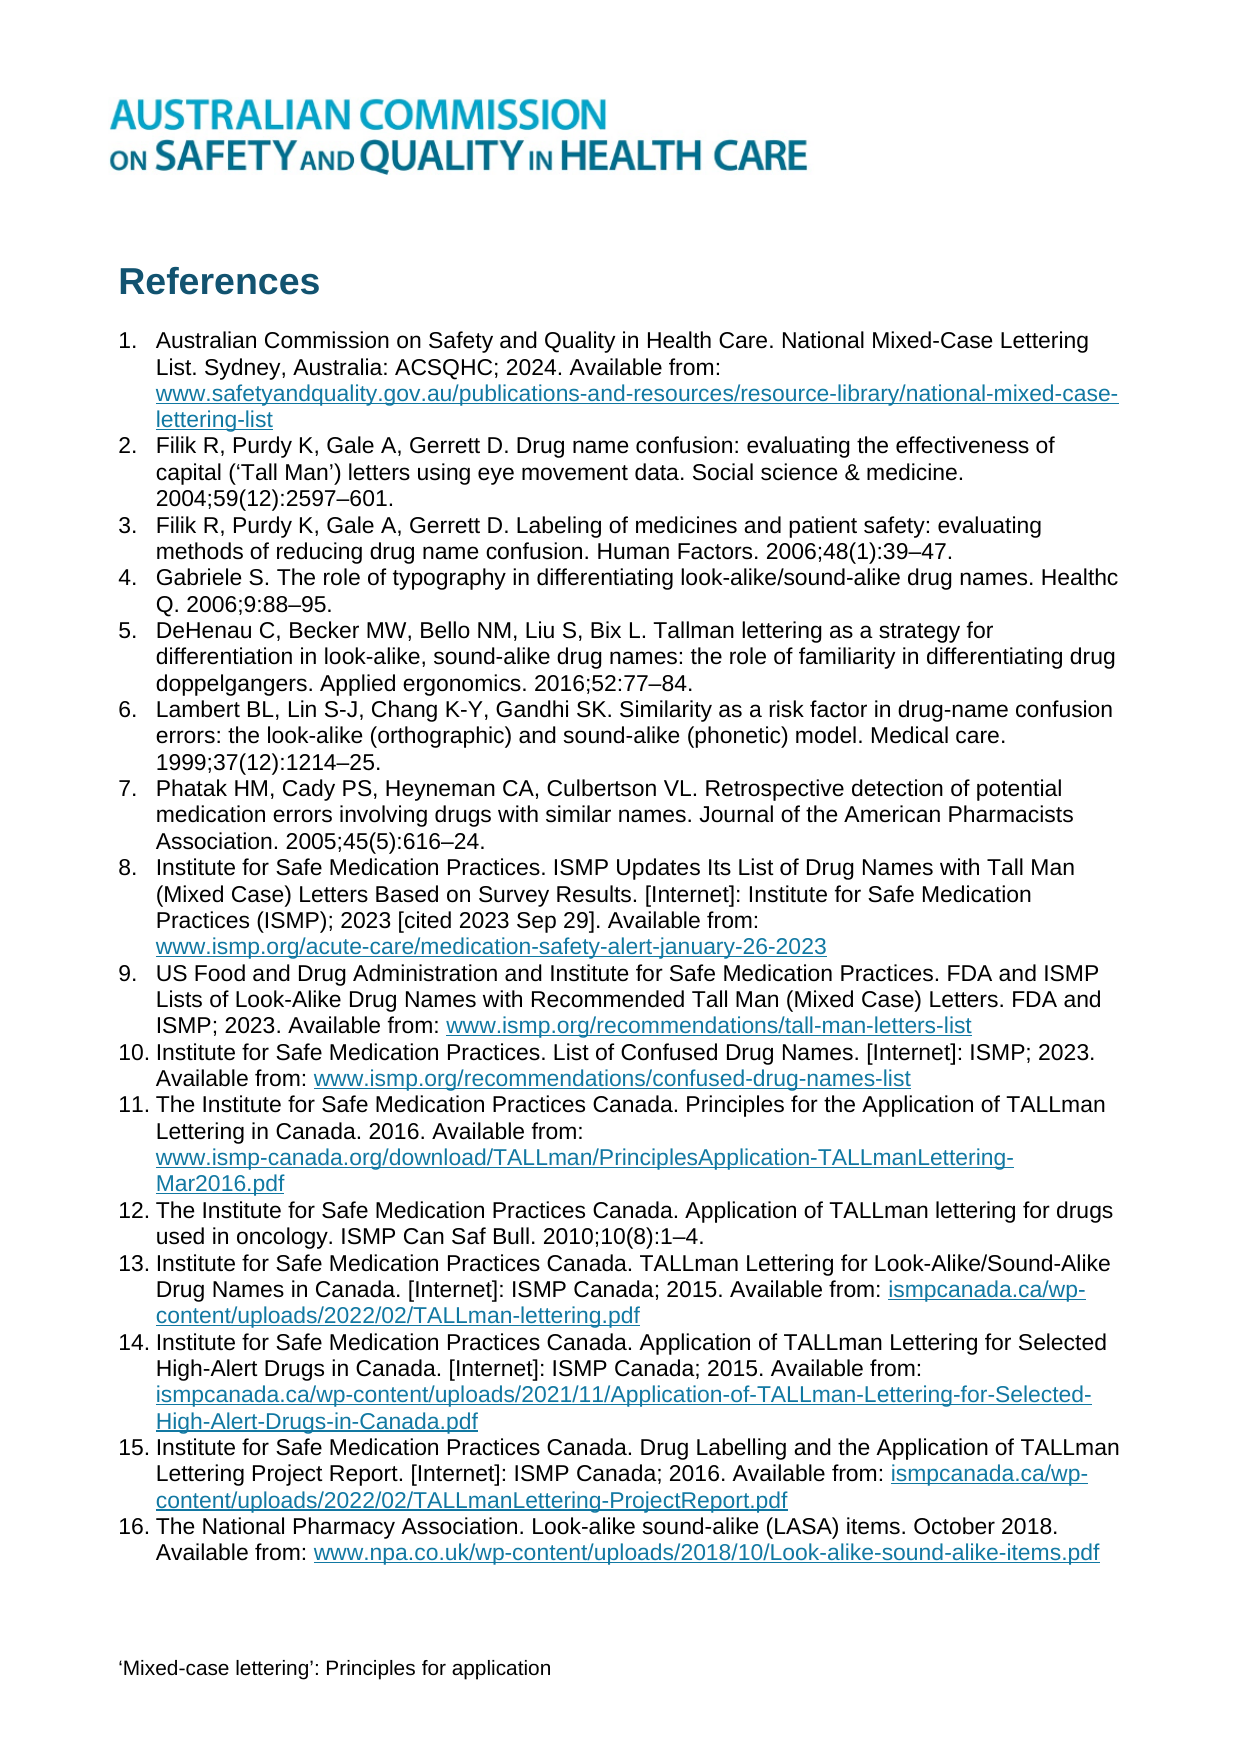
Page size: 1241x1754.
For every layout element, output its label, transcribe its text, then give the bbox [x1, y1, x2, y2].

list Australian Commission on Safety and Quality in Health Care. National Mixed-Case Lettering List. Sydney, Australia: ACSQHC; 2024. Available from: www.safetyandquality.gov.au/publications-and-resources/resource-library/national-mixed-case-lettering-list [118, 327, 1122, 432]
list Lambert BL, Lin S-J, Chang K-Y, Gandhi SK. Similarity as a risk factor in drug-name confusion errors: the look-alike (orthographic) and sound-alike (phonetic) model. Medical care. 1999;37(12):1214–25. [118, 696, 1122, 775]
list Institute for Safe Medication Practices Canada. TALLman Lettering for Look-Alike/Sound-Alike Drug Names in Canada. [Internet]: ISMP Canada; 2015. Available from: ismpcanada.ca/wp-content/uploads/2022/02/TALLman-lettering.pdf [118, 1249, 1122, 1328]
list The National Pharmacy Association. Look-alike sound-alike (LASA) items. October 2018. Available from: www.npa.co.uk/wp-content/uploads/2018/10/Look-alike-sound-alike-items.pdf [118, 1513, 1122, 1566]
list Phatak HM, Cady PS, Heyneman CA, Culbertson VL. Retrospective detection of potential medication errors involving drugs with similar names. Journal of the American Pharmacists Association. 2005;45(5):616–24. [118, 775, 1122, 854]
list Institute for Safe Medication Practices. ISMP Updates Its List of Drug Names with Tall Man (Mixed Case) Letters Based on Survey Results. [Internet]: Institute for Safe Medication Practices (ISMP); 2023 [cited 2023 Sep 29]. Available from: www.ismp.org/acute-care/medication-safety-alert-january-26-2023 [118, 854, 1122, 959]
list The Institute for Safe Medication Practices Canada. Application of TALLman lettering for drugs used in oncology. ISMP Can Saf Bull. 2010;10(8):1–4. [118, 1197, 1122, 1249]
list US Food and Drug Administration and Institute for Safe Medication Practices. FDA and ISMP Lists of Look-Alike Drug Names with Recommended Tall Man (Mixed Case) Letters. FDA and ISMP; 2023. Available from: www.ismp.org/recommendations/tall-man-letters-list [118, 959, 1122, 1039]
list The Institute for Safe Medication Practices Canada. Principles for the Application of TALLman Lettering in Canada. 2016. Available from: www.ismp-canada.org/download/TALLman/PrinciplesApplication-TALLmanLettering-Mar2016.pdf [118, 1091, 1122, 1197]
list Institute for Safe Medication Practices. List of Confused Drug Names. [Internet]: ISMP; 2023. Available from: www.ismp.org/recommendations/confused-drug-names-list [118, 1039, 1122, 1091]
subtitle References [118, 259, 1122, 302]
list Gabriele S. The role of typography in differentiating look-alike/sound-alike drug names. Healthc Q. 2006;9:88–95. [118, 564, 1122, 617]
list Institute for Safe Medication Practices Canada. Drug Labelling and the Application of TALLman Lettering Project Report. [Internet]: ISMP Canada; 2016. Available from: ismpcanada.ca/wp-content/uploads/2022/02/TALLmanLettering-ProjectReport.pdf [118, 1434, 1122, 1513]
list Filik R, Purdy K, Gale A, Gerrett D. Labeling of medicines and patient safety: evaluating methods of reducing drug name confusion. Human Factors. 2006;48(1):39–47. [118, 512, 1122, 564]
list Institute for Safe Medication Practices Canada. Application of TALLman Lettering for Selected High-Alert Drugs in Canada. [Internet]: ISMP Canada; 2015. Available from: ismpcanada.ca/wp-content/uploads/2021/11/Application-of-TALLman-Lettering-for-Selected-High-Alert-Drugs-in-Canada.pdf [118, 1328, 1122, 1434]
list DeHenau C, Becker MW, Bello NM, Liu S, Bix L. Tallman lettering as a strategy for differentiation in look-alike, sound-alike drug names: the role of familiarity in differentiating drug doppelgangers. Applied ergonomics. 2016;52:77–84. [118, 617, 1122, 696]
list Filik R, Purdy K, Gale A, Gerrett D. Drug name confusion: evaluating the effectiveness of capital (‘Tall Man’) letters using eye movement data. Social science & medicine. 2004;59(12):2597–601. [118, 432, 1122, 512]
picture [103, 86, 815, 177]
